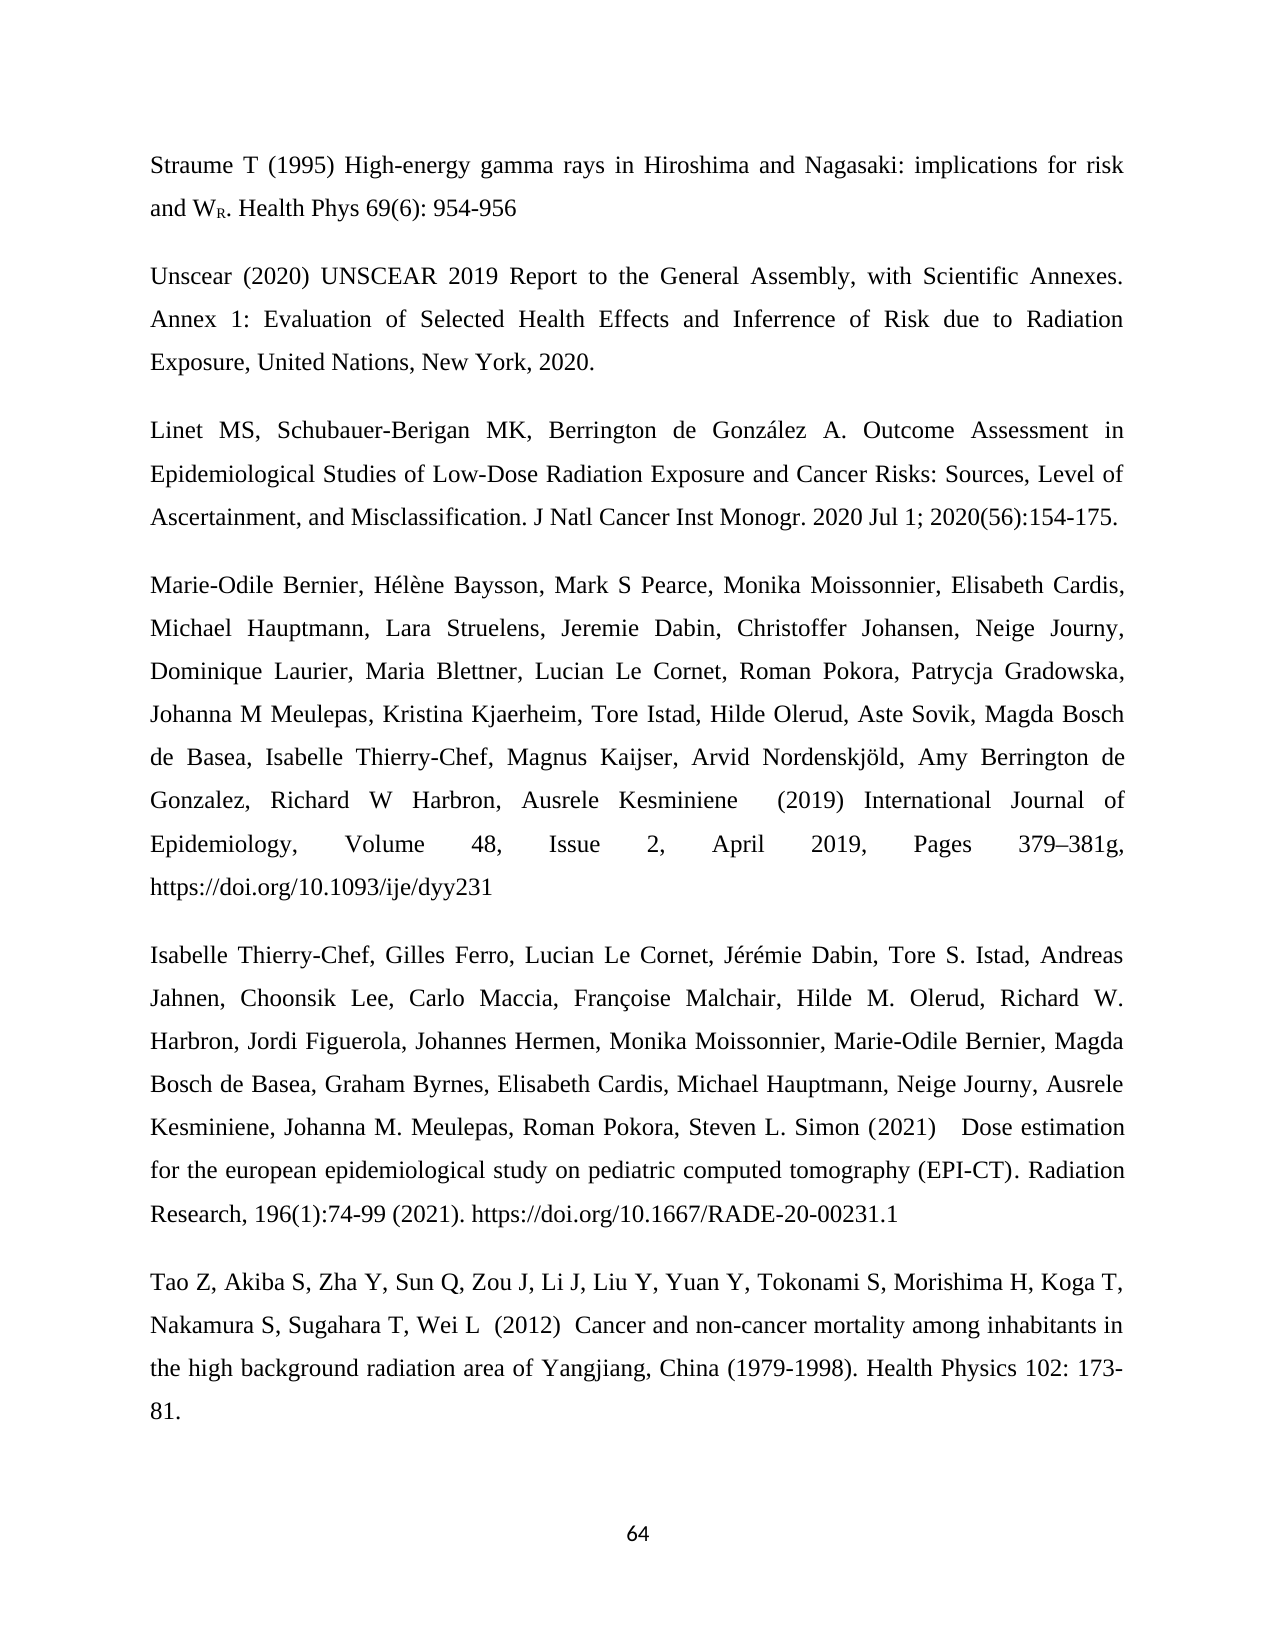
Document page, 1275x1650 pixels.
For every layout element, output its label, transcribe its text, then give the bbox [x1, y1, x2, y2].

text Tao Z, Akiba S, Zha Y, Sun Q, Zou J, Li J, Liu Y, Yuan Y, Tokonami S, Morishima H, Koga T, Nakamura S, Sugahara T, Wei L (2012) Cancer and non-cancer mortality among inhabitants in the high background radiation area of Yangjiang, China (1979-1998). Health Physics 102: 173-81. [150, 1267, 1125, 1425]
text Linet MS, Schubauer-Berigan MK, Berrington de González A. Outcome Assessment in Epidemiological Studies of Low-Dose Radiation Exposure and Cancer Risks: Sources, Level of Ascertainment, and Misclassification. J Natl Cancer Inst Monogr. 2020 Jul 1; 2020(56):154-175. [150, 416, 1125, 531]
text Isabelle Thierry-Chef, Gilles Ferro, Lucian Le Cornet, Jérémie Dabin, Tore S. Istad, Andreas Jahnen, Choonsik Lee, Carlo Maccia, Françoise Malchair, Hilde M. Olerud, Richard W. Harbron, Jordi Figuerola, Johannes Hermen, Monika Moissonnier, Marie-Odile Bernier, Magda Bosch de Basea, Graham Byrnes, Elisabeth Cardis, Michael Hauptmann, Neige Journy, Ausrele Kesminiene, Johanna M. Meulepas, Roman Pokora, Steven L. Simon (2021) Dose estimation for the european epidemiological study on pediatric computed tomography (EPI-CT). Radiation Research, 196(1):74-99 (2021). https://doi.org/10.1667/RADE-20-00231.1 [150, 940, 1125, 1227]
text Straume T (1995) High-energy gamma rays in Hiroshima and Nagasaki: implications for risk and WR. Health Phys 69(6): 954-956 [150, 150, 1125, 222]
text Unscear (2020) UNSCEAR 2019 Report to the General Assembly, with Scientific Annexes. Annex 1: Evaluation of Selected Health Effects and Inferrence of Risk due to Radiation Exposure, United Nations, New York, 2020. [150, 261, 1125, 376]
text Marie-Odile Bernier, Hélène Baysson, Mark S Pearce, Monika Moissonnier, Elisabeth Cardis, Michael Hauptmann, Lara Struelens, Jeremie Dabin, Christoffer Johansen, Neige Journy, Dominique Laurier, Maria Blettner, Lucian Le Cornet, Roman Pokora, Patrycja Gradowska, Johanna M Meulepas, Kristina Kjaerheim, Tore Istad, Hilde Olerud, Aste Sovik, Magda Bosch de Basea, Isabelle Thierry-Chef, Magnus Kaijser, Arvid Nordenskjöld, Amy Berrington de Gonzalez, Richard W Harbron, Ausrele Kesminiene (2019) International Journal of Epidemiology, Volume 48, Issue 2, April 2019, Pages 379–381g, https://doi.org/10.1093/ije/dyy231 [150, 570, 1125, 901]
